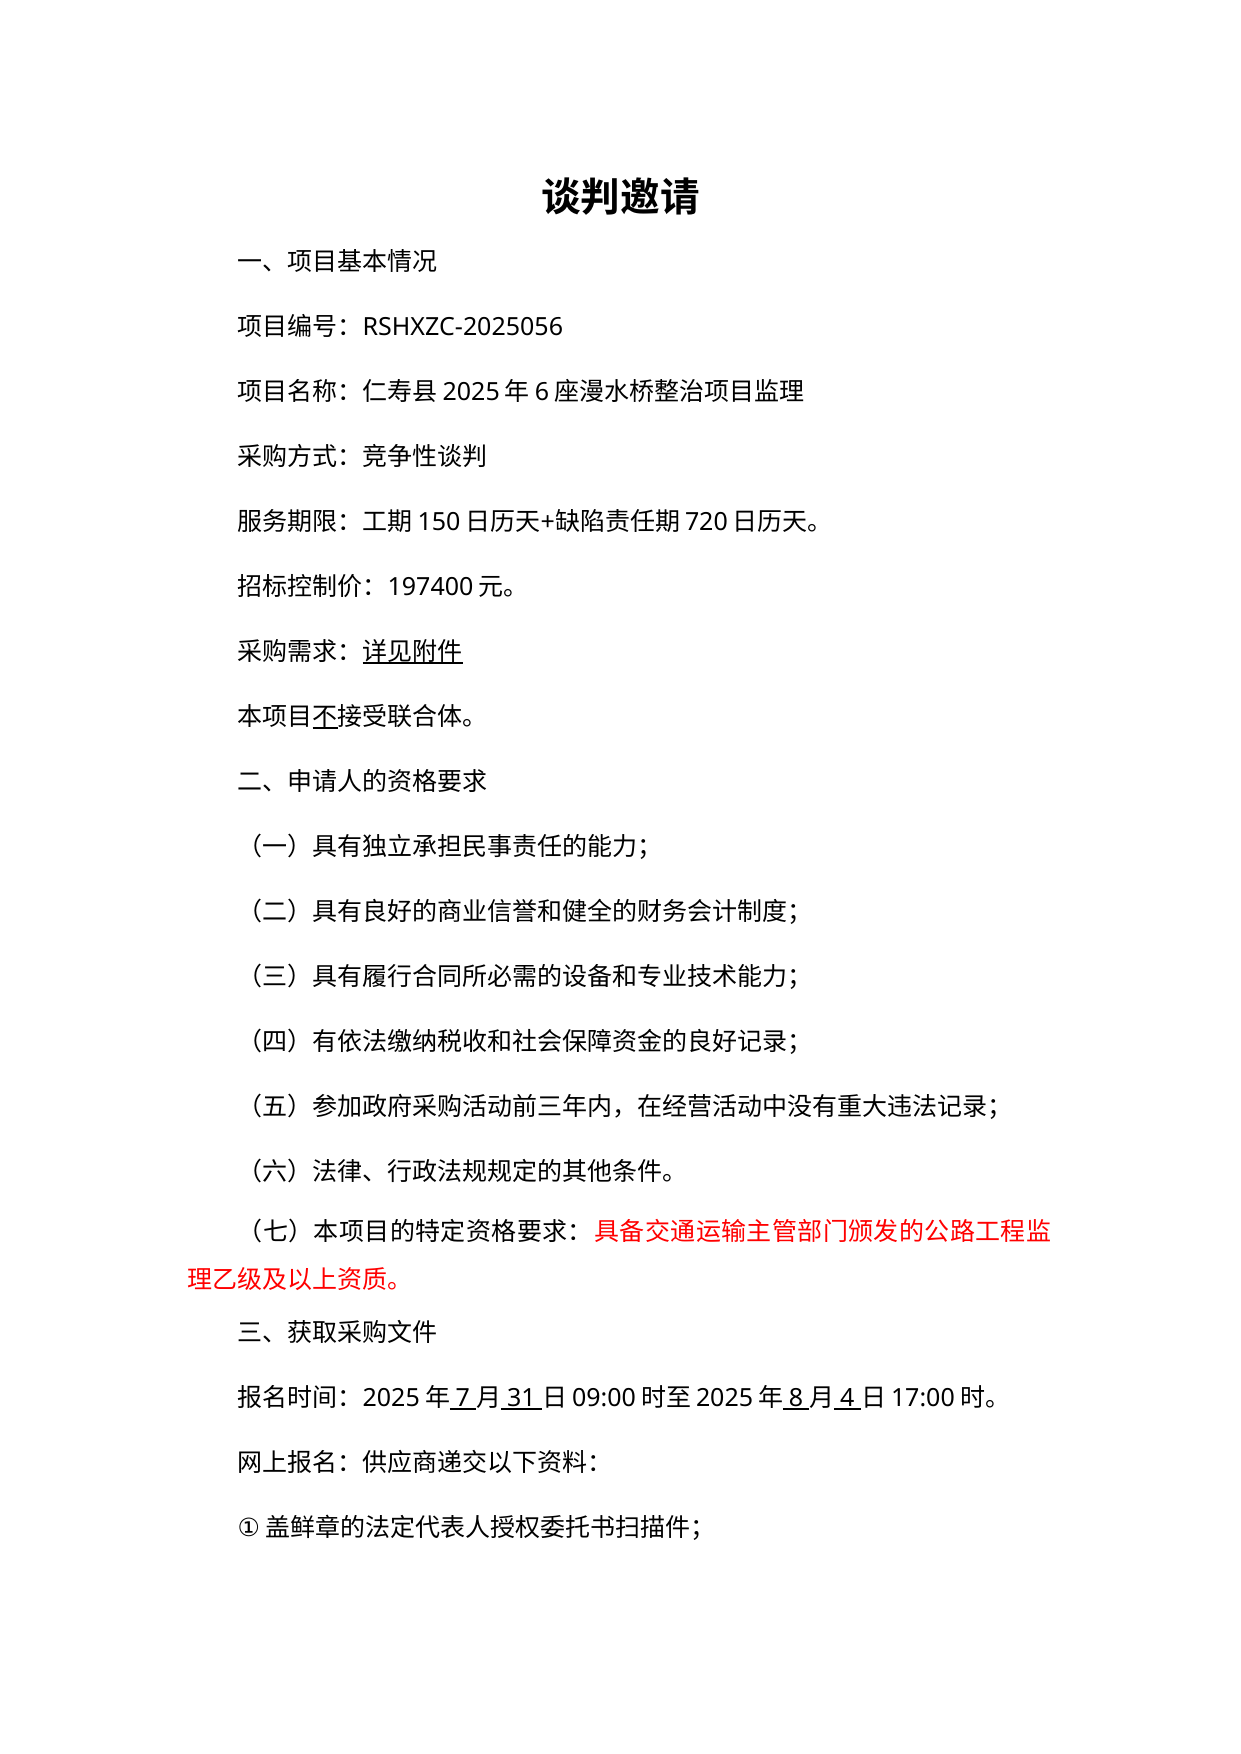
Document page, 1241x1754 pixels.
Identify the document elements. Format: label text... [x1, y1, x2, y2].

text （一）具有独立承担民事责任的能力； [187, 812, 1053, 877]
text ①盖鲜章的法定代表人授权委托书扫描件； [187, 1493, 1053, 1558]
text （五）参加政府采购活动前三年内，在经营活动中没有重大违法记录； [187, 1072, 1053, 1137]
text 网上报名：供应商递交以下资料： [187, 1428, 1053, 1493]
text （三）具有履行合同所必需的设备和专业技术能力； [187, 942, 1053, 1007]
text （四）有依法缴纳税收和社会保障资金的良好记录； [187, 1007, 1053, 1072]
text 谈判邀请 [187, 162, 1053, 227]
text 项目名称：仁寿县2025年6座漫水桥整治项目监理 [237, 357, 1053, 422]
text 采购需求：详见附件 [187, 617, 1053, 682]
text 一、项目基本情况 [187, 227, 1053, 292]
text （二）具有良好的商业信誉和健全的财务会计制度； [187, 877, 1053, 942]
text （七）本项目的特定资格要求：具备交通运输主管部门颁发的公路工程监理乙级及以上资质。 [187, 1202, 1053, 1298]
text 二、申请人的资格要求 [187, 747, 1053, 812]
text 项目编号：RSHXZC-2025056 [187, 292, 1053, 357]
text 服务期限：工期150日历天+缺陷责任期720日历天。 [187, 487, 1053, 552]
text 报名时间：2025年 7 月 31 日09:00时至2025年 8 月 4 日17:00时。 [187, 1363, 1053, 1428]
text 本项目不接受联合体。 [187, 682, 1053, 747]
text （六）法律、行政法规规定的其他条件。 [187, 1137, 1053, 1202]
text 三、获取采购文件 [187, 1298, 1053, 1363]
text 招标控制价：197400元。 [187, 552, 1053, 617]
text 采购方式：竞争性谈判 [187, 422, 1053, 487]
